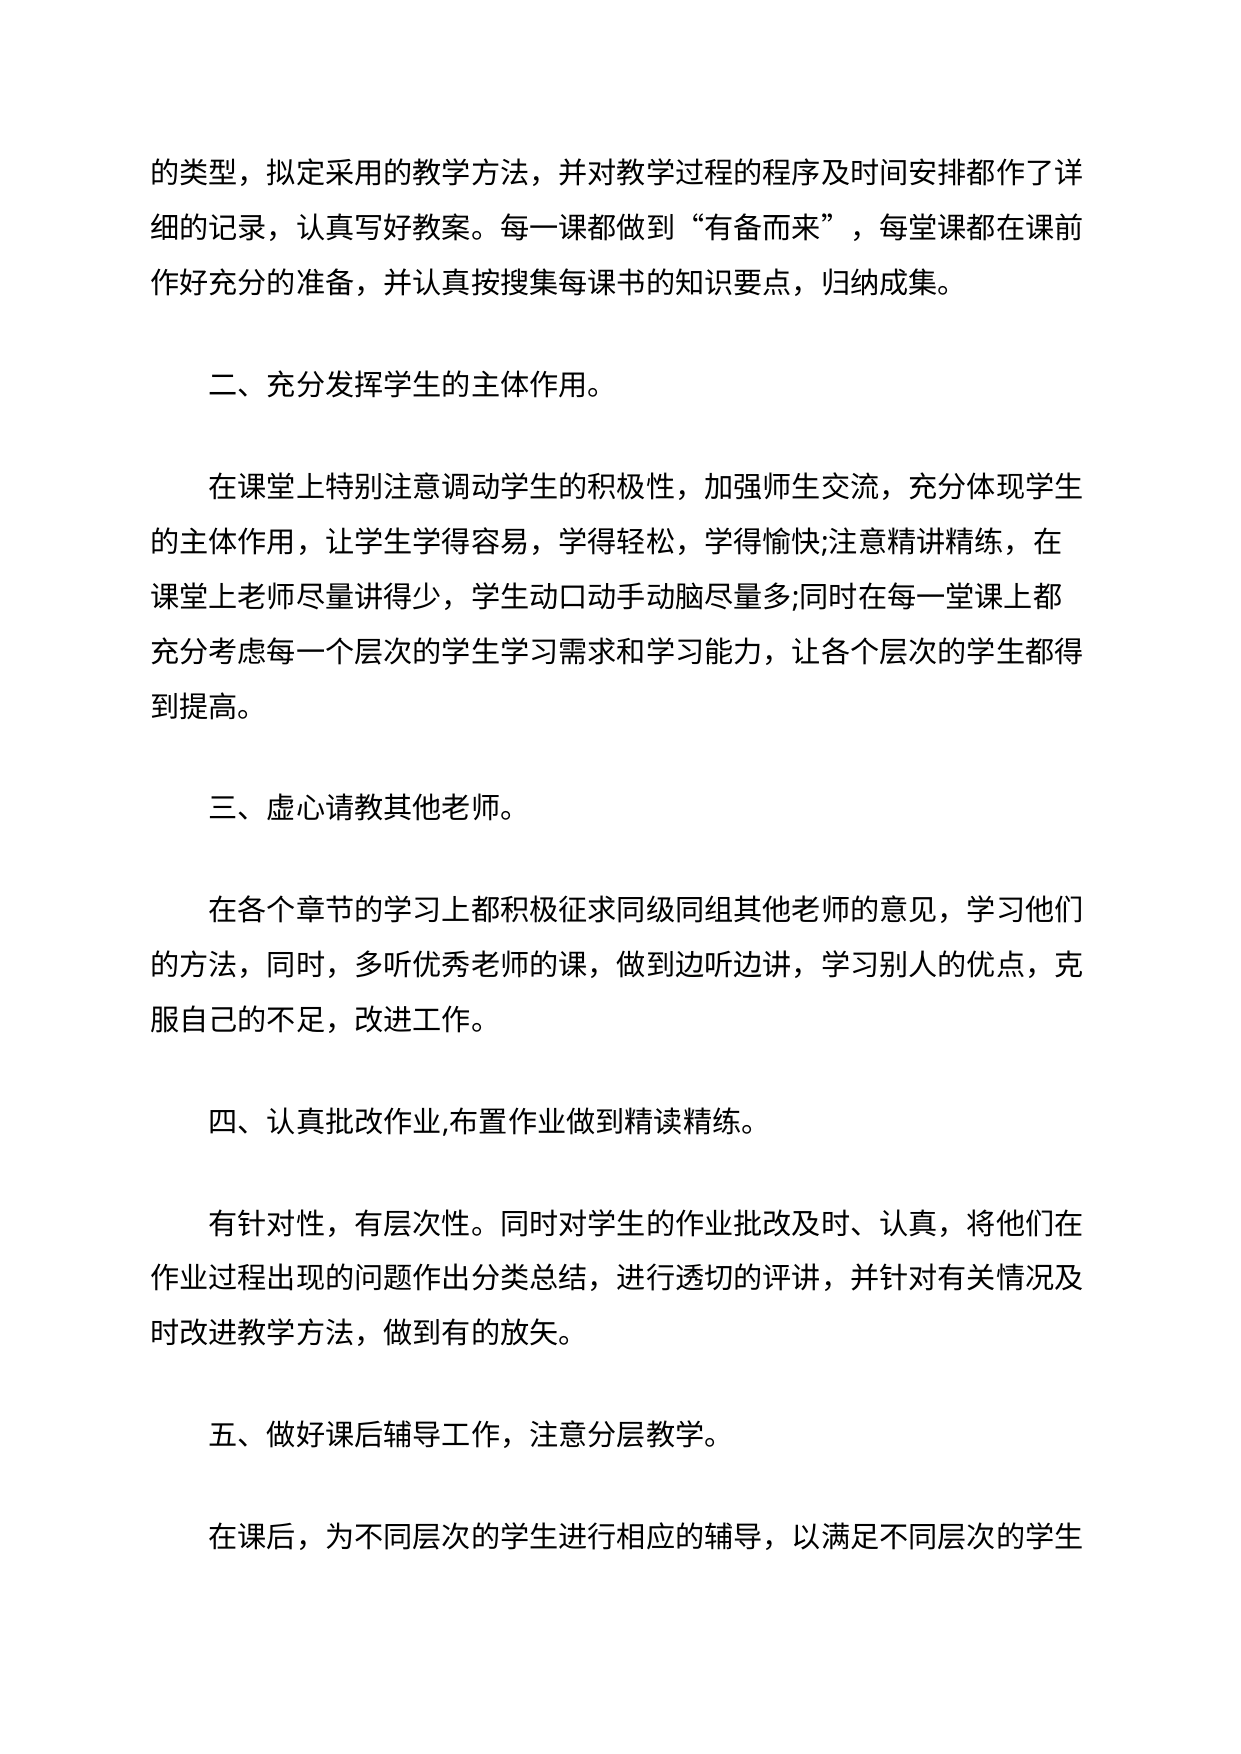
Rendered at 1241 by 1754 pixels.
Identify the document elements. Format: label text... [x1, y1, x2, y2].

text 四、认真批改作业,布置作业做到精读精练。 [150, 1098, 1090, 1141]
text 五、做好课后辅导工作，注意分层教学。 [150, 1412, 1090, 1454]
text 二、充分发挥学生的主体作用。 [150, 362, 1090, 404]
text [150, 150, 1090, 302]
text 在各个章节的学习上都积极征求同级同组其他老师的意见，学习他们的方法，同时，多听优秀老师的课，做到边听边讲，学习别人的优点，克服自己的不足，改进工作。 [150, 887, 1090, 1039]
text 三、虚心请教其他老师。 [150, 785, 1090, 827]
text 在课堂上特别注意调动学生的积极性，加强师生交流，充分体现学生的主体作用，让学生学得容易，学得轻松，学得愉快;注意精讲精练，在课堂上老师尽量讲得少，学生动口动手动脑尽量多;同时在每一堂课上都充分考虑每一个层次的学生学习需求和学习能力，让各个层次的学生都得到提高。 [150, 463, 1090, 725]
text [150, 1513, 1090, 1556]
text 有针对性，有层次性。同时对学生的作业批改及时、认真，将他们在作业过程出现的问题作出分类总结，进行透切的评讲，并针对有关情况及时改进教学方法，做到有的放矢。 [150, 1200, 1090, 1352]
